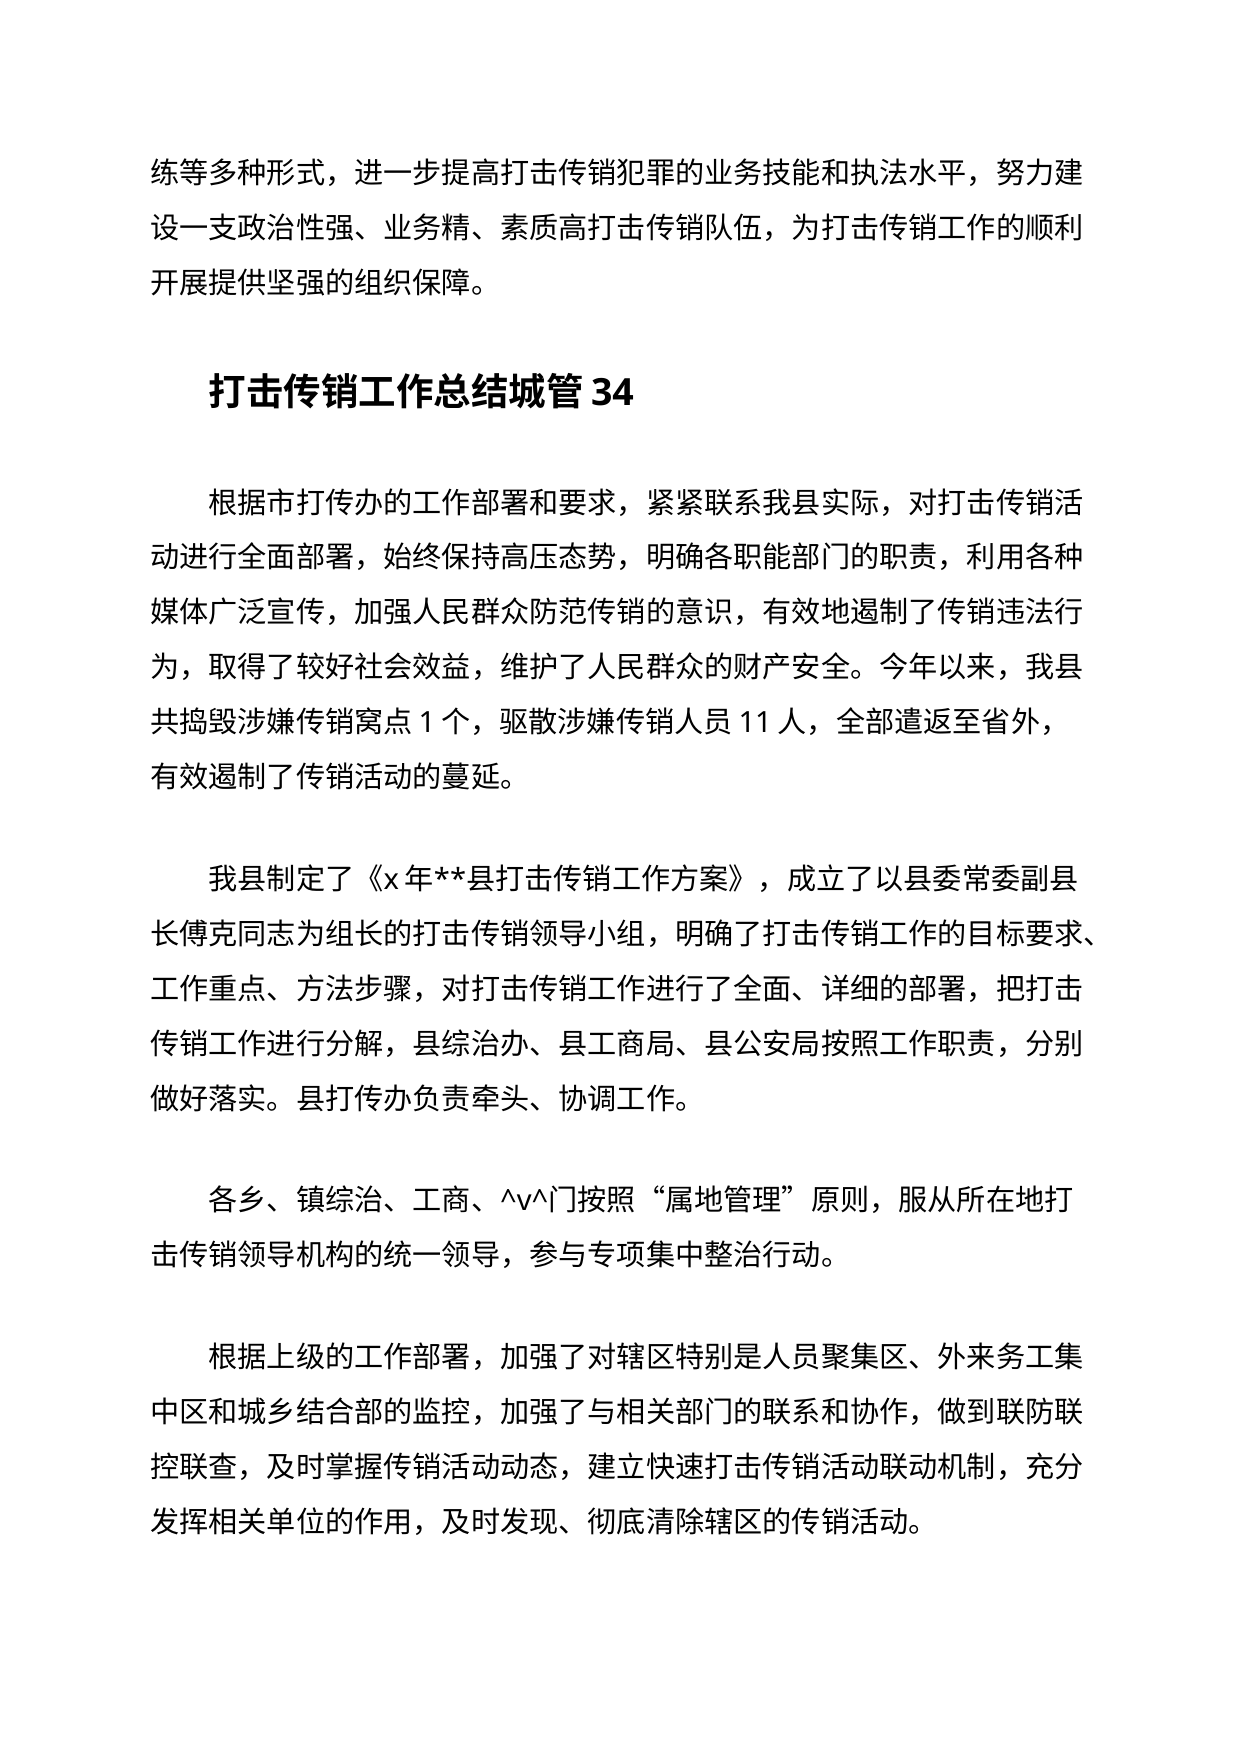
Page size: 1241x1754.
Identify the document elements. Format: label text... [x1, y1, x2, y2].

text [150, 150, 1090, 302]
text 我县制定了《x年**县打击传销工作方案》，成立了以县委常委副县长傅克同志为组长的打击传销领导小组，明确了打击传销工作的目标要求、工作重点、方法步骤，对打击传销工作进行了全面、详细的部署，把打击传销工作进行分解，县综治办、县工商局、县公安局按照工作职责，分别做好落实。县打传办负责牵头、协调工作。 [150, 856, 1090, 1117]
text 打击传销工作总结城管34 [150, 362, 1090, 416]
text 根据上级的工作部署，加强了对辖区特别是人员聚集区、外来务工集中区和城乡结合部的监控，加强了与相关部门的联系和协作，做到联防联控联查，及时掌握传销活动动态，建立快速打击传销活动联动机制，充分发挥相关单位的作用，及时发现、彻底清除辖区的传销活动。 [150, 1334, 1090, 1541]
text 根据市打传办的工作部署和要求，紧紧联系我县实际，对打击传销活动进行全面部署，始终保持高压态势，明确各职能部门的职责，利用各种媒体广泛宣传，加强人民群众防范传销的意识，有效地遏制了传销违法行为，取得了较好社会效益，维护了人民群众的财产安全。今年以来，我县共捣毁涉嫌传销窝点1个，驱散涉嫌传销人员11人，全部遣返至省外，有效遏制了传销活动的蔓延。 [150, 479, 1090, 796]
text 各乡、镇综治、工商、^v^门按照“属地管理”原则，服从所在地打击传销领导机构的统一领导，参与专项集中整治行动。 [150, 1177, 1090, 1274]
